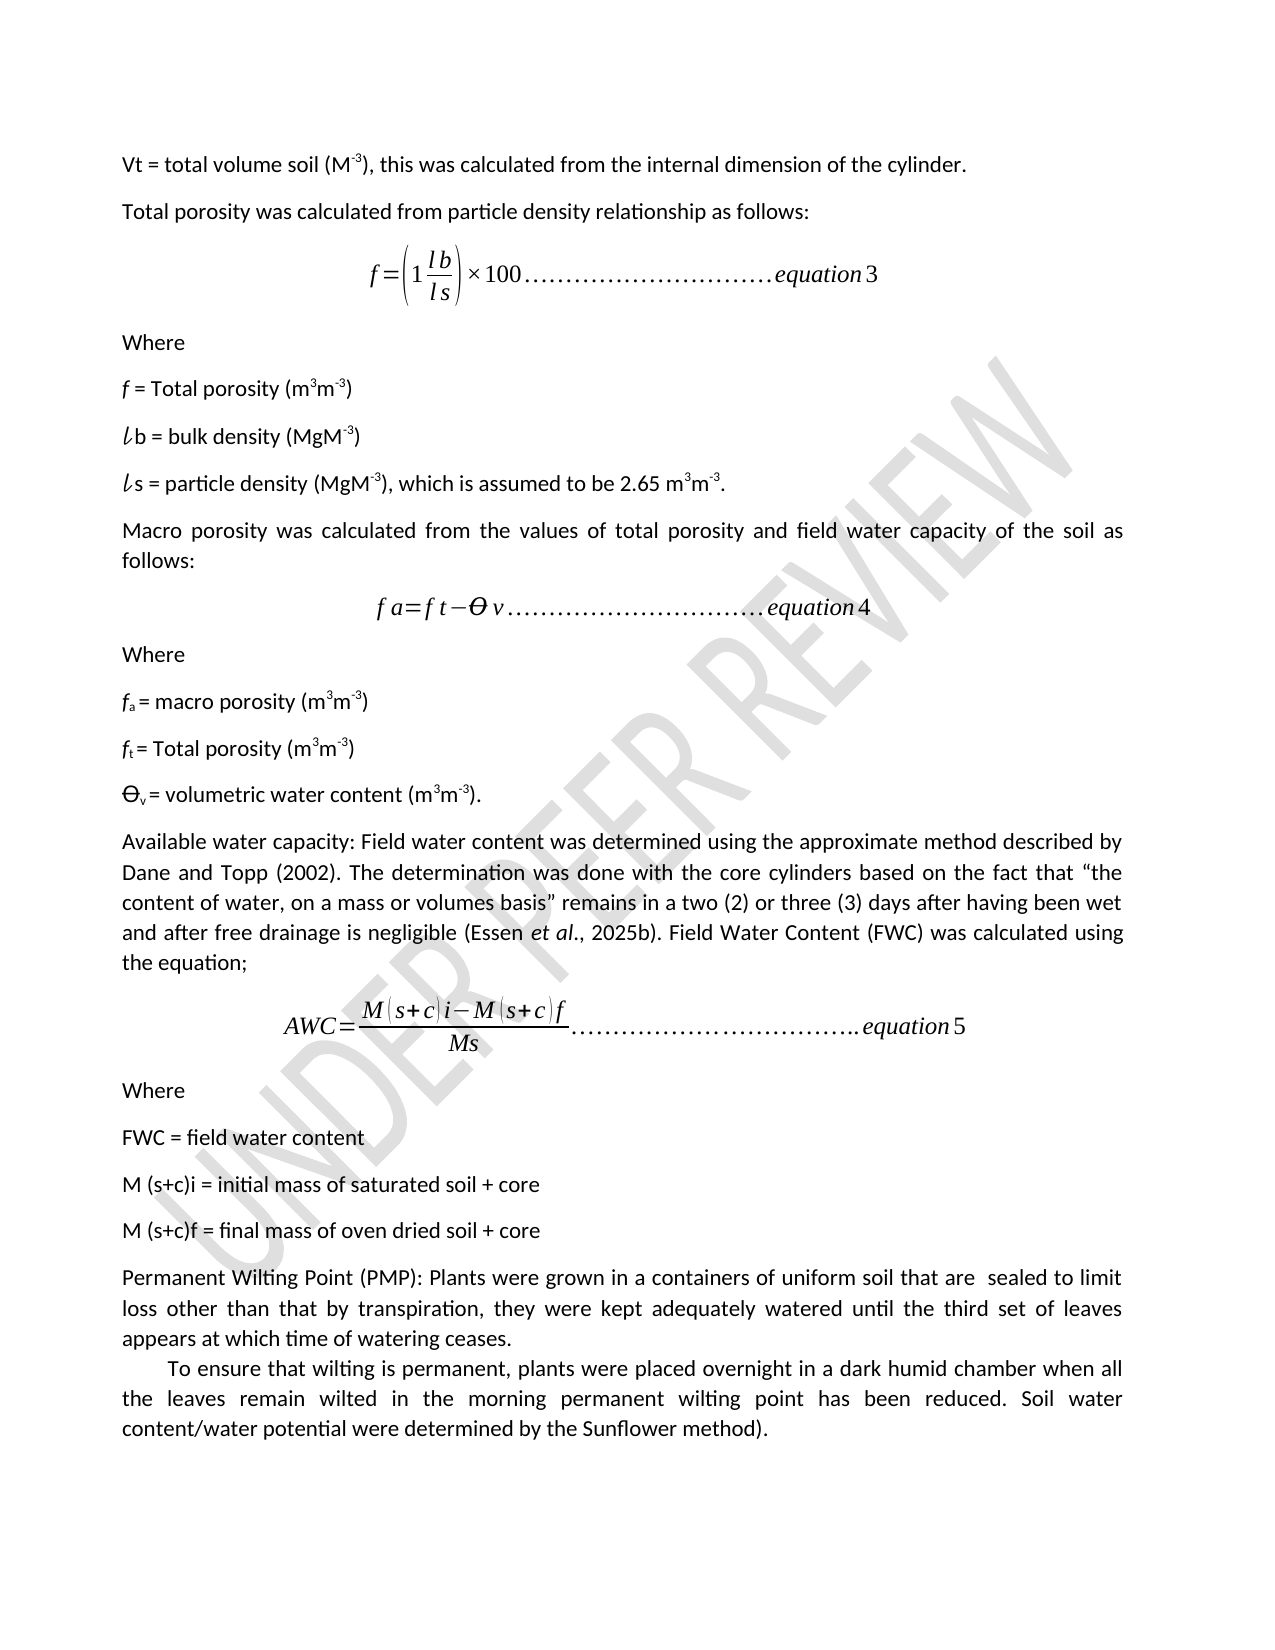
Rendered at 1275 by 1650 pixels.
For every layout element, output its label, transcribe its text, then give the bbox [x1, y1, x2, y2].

text Where [122, 640, 1125, 668]
text fa = macro porosity (m3m-3) [122, 687, 1125, 715]
text Total porosity was calculated from particle density relationship as follows: [122, 197, 1125, 225]
text Vt = total volume soil (M-3), this was calculated from the internal dimension of the cylinder. [122, 150, 1125, 178]
text Where [122, 328, 1125, 356]
text Permanent Wilting Point (PMP): Plants were grown in a containers of uniform soil that are sealed to limit loss other than that by transpiration, they were kept adequately watered until the third set of leaves appears at which time of watering ceases. [122, 1263, 1125, 1352]
text M (s+c)f = final mass of oven dried soil + core [122, 1217, 1125, 1244]
text f = Total porosity (m3m-3) [122, 374, 1125, 402]
text FWC = field water content [122, 1123, 1125, 1151]
text Where [122, 1076, 1125, 1104]
text 𝓁s = particle density (MgM-3), which is assumed to be 2.65 m3m-3. [122, 469, 1125, 497]
text Ꝋv = volumetric water content (m3m-3). [122, 781, 1125, 808]
text ft = Total porosity (m3m-3) [122, 734, 1125, 762]
text Macro porosity was calculated from the values of total porosity and field water capacity of the soil as follows: [122, 516, 1125, 574]
text To ensure that wilting is permanent, plants were placed overnight in a dark humid chamber when all the leaves remain wilted in the morning permanent wilting point has been reduced. Soil water content/water potential were determined by the Sunflower method). [122, 1354, 1125, 1442]
text Available water capacity: Field water content was determined using the approximate method described by Dane and Topp (2002). The determination was done with the core cylinders based on the fact that “the content of water, on a mass or volumes basis” remains in a two (2) or three (3) days after having been wet and after free drainage is negligible (Essen et al., 2025b). Field Water Content (FWC) was calculated using the equation; [122, 827, 1125, 976]
text M (s+c)i = initial mass of saturated soil + core [122, 1170, 1125, 1198]
text 𝓁b = bulk density (MgM-3) [122, 421, 1125, 450]
